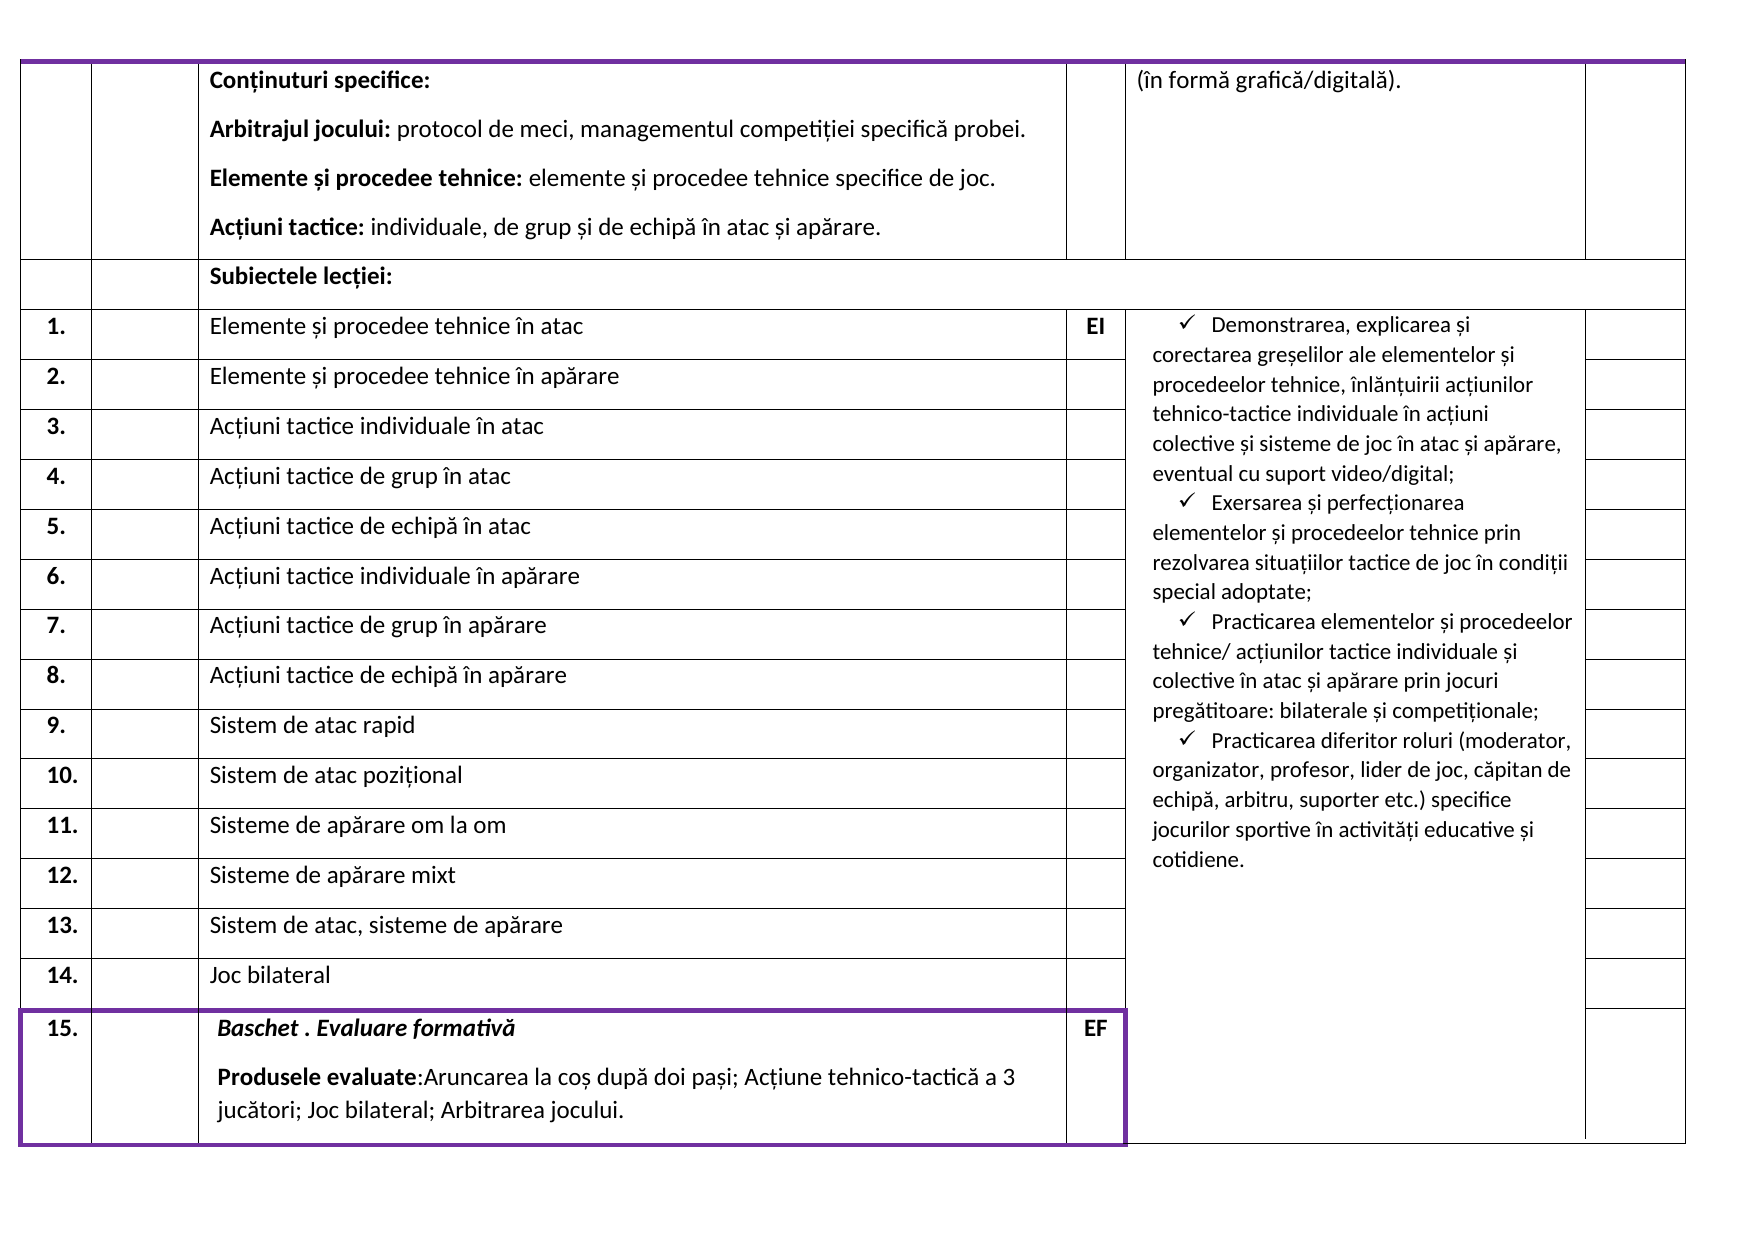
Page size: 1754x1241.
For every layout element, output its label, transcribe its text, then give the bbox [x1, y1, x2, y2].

table_cell Elemente și procedee tehnice în atac [199, 310, 1066, 359]
table_cell [21, 809, 91, 858]
table_cell [23, 1013, 91, 1142]
table_cell [92, 510, 198, 559]
table_cell [92, 310, 198, 359]
table_cell [1067, 710, 1125, 758]
table_cell [21, 759, 91, 808]
table_cell Sistem de atac, sisteme de apărare [199, 909, 1066, 958]
table_cell [1586, 809, 1685, 858]
table_cell [1067, 759, 1125, 808]
table_cell [21, 510, 91, 559]
table_cell Acțiuni tactice individuale în atac [199, 410, 1066, 459]
table_cell [92, 809, 198, 858]
table_cell [1067, 64, 1125, 259]
table_cell Sisteme de apărare om la om [199, 809, 1066, 858]
table_cell [1586, 410, 1685, 459]
table_cell [1586, 610, 1685, 658]
table_cell Joc bilateral [199, 959, 1066, 1008]
table_cell [1067, 610, 1125, 658]
table_cell Acțiuni tactice individuale în apărare [199, 560, 1066, 609]
table_cell [92, 410, 198, 459]
table_cell [92, 460, 198, 509]
table_cell [21, 909, 91, 958]
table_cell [92, 64, 198, 259]
table_cell [92, 660, 198, 708]
table_cell EF [1067, 1013, 1123, 1142]
table_cell [21, 710, 91, 758]
table_cell [1586, 510, 1685, 559]
table_cell Sistem de atac pozițional [199, 759, 1066, 808]
table_cell [1586, 909, 1685, 958]
table_cell [92, 859, 198, 908]
table_cell [21, 610, 91, 658]
table_cell [1586, 310, 1685, 359]
table_cell [1067, 410, 1125, 459]
table_cell [1067, 909, 1125, 958]
table_cell [1067, 809, 1125, 858]
table_cell [1067, 460, 1125, 509]
table_cell [21, 859, 91, 908]
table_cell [199, 64, 1066, 259]
table_cell Sisteme de apărare mixt [199, 859, 1066, 908]
table_cell Acțiuni tactice de grup în apărare [199, 610, 1066, 658]
table_cell [21, 460, 91, 509]
table_cell [1586, 710, 1685, 758]
table_cell [21, 64, 91, 259]
table_cell [92, 360, 198, 409]
table_cell [92, 260, 198, 309]
table_cell [92, 1013, 198, 1142]
table_cell [92, 710, 198, 758]
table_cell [199, 1013, 1066, 1142]
table_cell Demonstrarea, explicarea și corectarea greșelilor ale elementelor și procedeelor tehnice, înlănțuirii acțiunilor tehnico-tactice individuale în acțiuni colective și sisteme de joc în atac și apărare, eventual cu suport video/digital; Exersarea și perfecționarea elementelor și procedeelor tehnice prin rezolvarea situațiilor tactice de joc în condiții special adoptate; Practicarea elementelor și procedeelor tehnice/ acțiunilor tactice individuale și colective în atac și apărare prin jocuri pregătitoare: bilaterale și competiționale; Practicarea diferitor roluri (moderator, organizator, profesor, lider de joc, căpitan de echipă, arbitru, suporter etc.) specifice jocurilor sportive în activități educative și cotidiene. [1126, 310, 1585, 1142]
table_cell [1067, 959, 1125, 1008]
table_cell [1586, 64, 1685, 259]
table_cell [21, 360, 91, 409]
table_cell [21, 260, 91, 309]
table_cell Sistem de atac rapid [199, 710, 1066, 758]
table_cell [21, 660, 91, 708]
table_cell [92, 959, 198, 1008]
table_cell [21, 959, 91, 1008]
table_cell Acțiuni tactice de grup în atac [199, 460, 1066, 509]
table_cell [1586, 360, 1685, 409]
table_cell [21, 310, 91, 359]
table_cell [1586, 460, 1685, 509]
table_cell [92, 759, 198, 808]
table_cell [1067, 560, 1125, 609]
table_cell [1067, 859, 1125, 908]
table_cell [21, 560, 91, 609]
table_cell [92, 610, 198, 658]
table_cell [1585, 1009, 1685, 1142]
table_cell [92, 560, 198, 609]
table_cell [1126, 64, 1585, 259]
table_cell [1067, 360, 1125, 409]
table_cell [21, 410, 91, 459]
table_cell EI [1067, 310, 1125, 359]
table_cell [1067, 510, 1125, 559]
table_cell [1586, 959, 1685, 1008]
table_cell [1586, 560, 1685, 609]
table_cell [1586, 759, 1685, 808]
table_cell [1067, 660, 1125, 708]
table_cell Subiectele lecției: [199, 260, 1685, 309]
table_cell [92, 909, 198, 958]
table_cell Acțiuni tactice de echipă în apărare [199, 660, 1066, 708]
table_cell [1586, 660, 1685, 708]
table_cell Acțiuni tactice de echipă în atac [199, 510, 1066, 559]
table_cell [1586, 859, 1685, 908]
table_cell Elemente și procedee tehnice în apărare [199, 360, 1066, 409]
